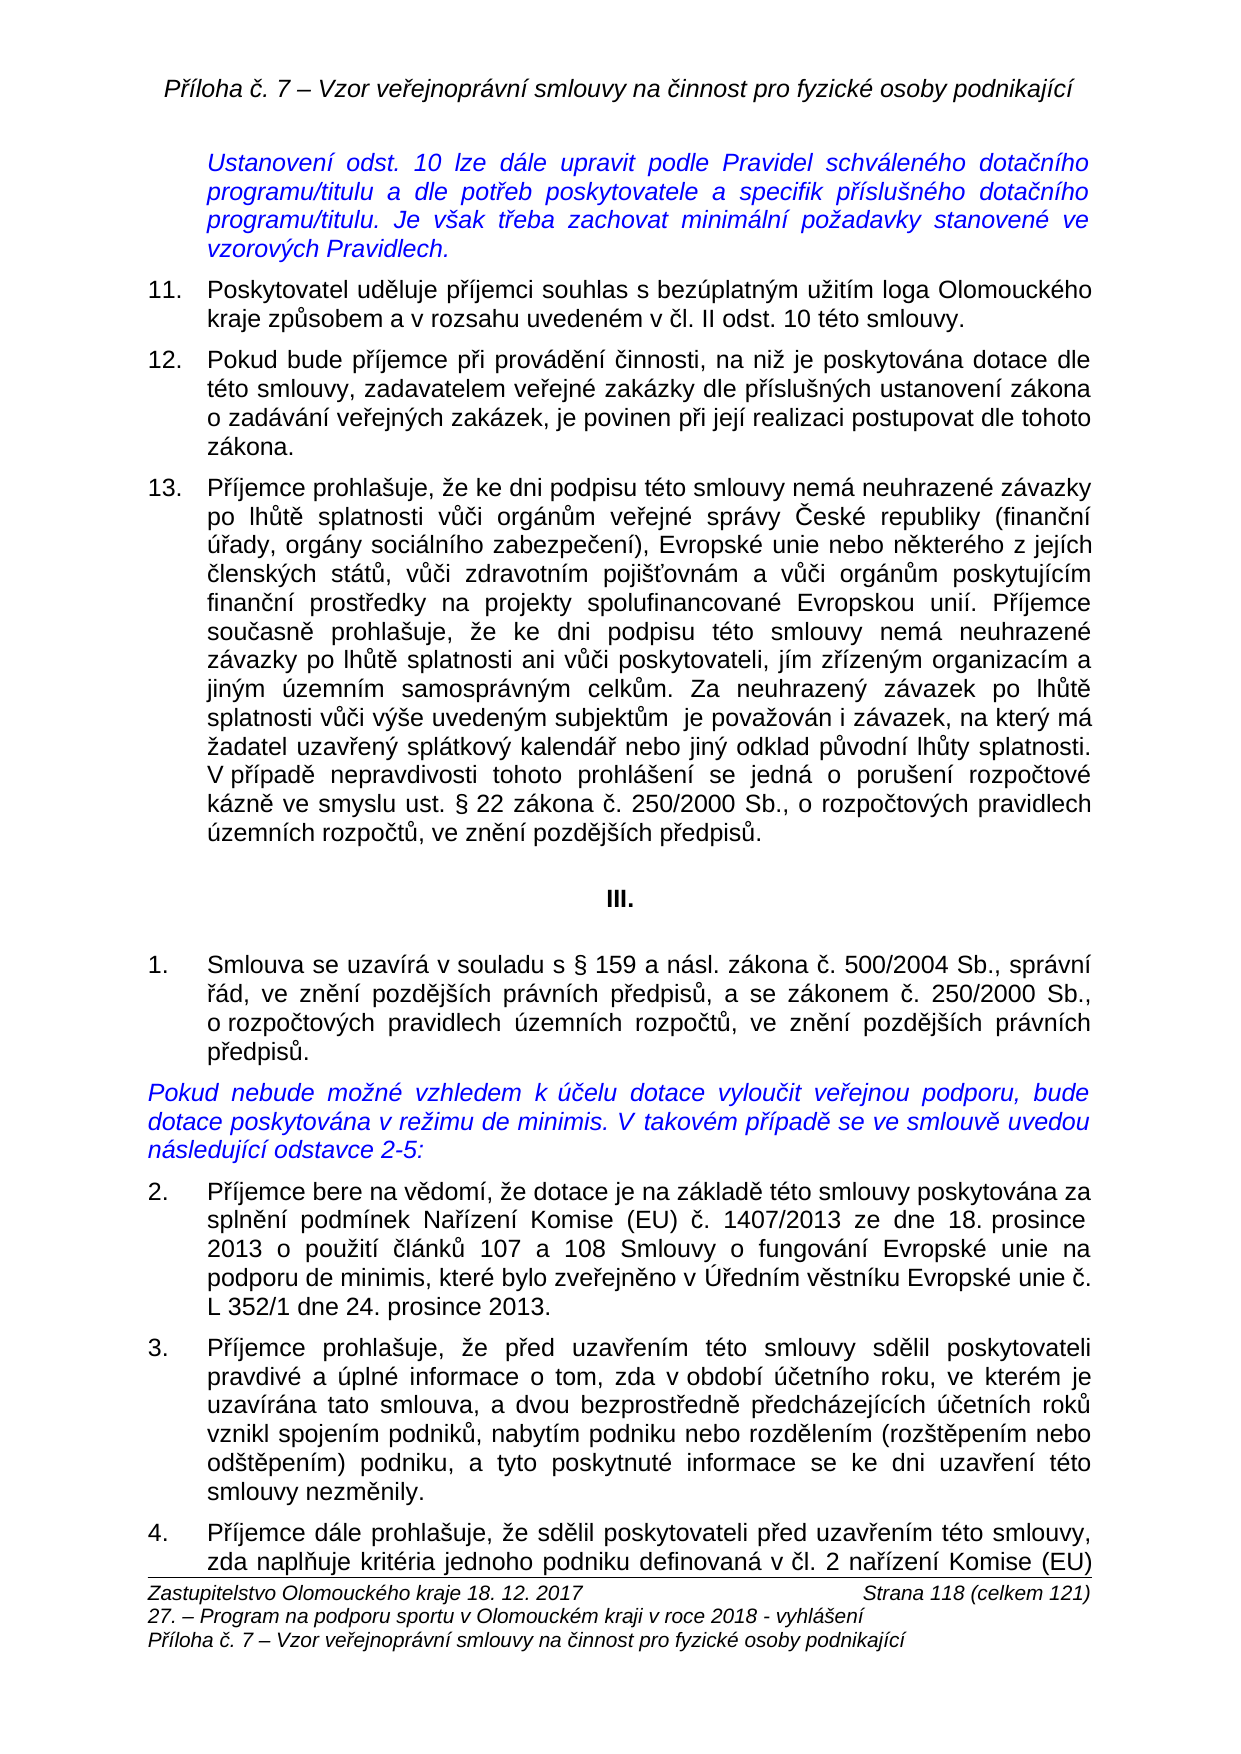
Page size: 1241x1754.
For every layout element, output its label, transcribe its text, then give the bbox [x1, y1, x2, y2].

text Ustanovení odst. 10 lze dále upravit podle Pravidel schváleného dotačního programu/titulu a dle potřeb poskytovatele a specifik příslušného dotačního programu/titulu. Je však třeba zachovat minimální požadavky stanovené ve vzorových Pravidlech. [207, 148, 1092, 263]
text III. [148, 884, 1092, 913]
list Příjemce bere na vědomí, že dotace je na základě této smlouvy poskytována za splnění podmínek Nařízení Komise (EU) č. 1407/2013 ze dne 18. prosince 2013 o použití článků 107 a 108 Smlouvy o fungování Evropské unie na podporu de minimis, které bylo zveřejněno v Úředním věstníku Evropské unie č. L 352/1 dne 24. prosince 2013. [148, 1176, 1092, 1320]
list Smlouva se uzavírá v souladu s § 159 a násl. zákona č. 500/2004 Sb., správní řád, ve znění pozdějších právních předpisů, a se zákonem č. 250/2000 Sb., o rozpočtových pravidlech územních rozpočtů, ve znění pozdějších právních předpisů. [148, 950, 1092, 1065]
text Pokud nebude možné vzhledem k účelu dotace vyloučit veřejnou podporu, bude dotace poskytována v režimu de minimis. V takovém případě se ve smlouvě uvedou následující odstavce 2-5: [148, 1078, 1092, 1164]
list Poskytovatel uděluje příjemci souhlas s bezúplatným užitím loga Olomouckého kraje způsobem a v rozsahu uvedeném v čl. II odst. 10 této smlouvy. [148, 275, 1092, 333]
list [148, 1518, 1092, 1575]
list Pokud bude příjemce při provádění činnosti, na niž je poskytována dotace dle této smlouvy, zadavatelem veřejné zakázky dle příslušných ustanovení zákona o zadávání veřejných zakázek, je povinen při její realizaci postupovat dle tohoto zákona. [148, 345, 1092, 460]
list Příjemce prohlašuje, že před uzavřením této smlouvy sdělil poskytovateli pravdivé a úplné informace o tom, zda v období účetního roku, ve kterém je uzavírána tato smlouva, a dvou bezprostředně předcházejících účetních roků vznikl spojením podniků, nabytím podniku nebo rozdělením (rozštěpením nebo odštěpením) podniku, a tyto poskytnuté informace se ke dni uzavření této smlouvy nezměnily. [148, 1333, 1092, 1505]
list Příjemce prohlašuje, že ke dni podpisu této smlouvy nemá neuhrazené závazky po lhůtě splatnosti vůči orgánům veřejné správy České republiky (finanční úřady, orgány sociálního zabezpečení), Evropské unie nebo některého z jejích členských států, vůči zdravotním pojišťovnám a vůči orgánům poskytujícím finanční prostředky na projekty spolufinancované Evropskou unií. Příjemce současně prohlašuje, že ke dni podpisu této smlouvy nemá neuhrazené závazky po lhůtě splatnosti ani vůči poskytovateli, jím zřízeným organizacím a jiným územním samosprávným celkům. Za neuhrazený závazek po lhůtě splatnosti vůči výše uvedeným subjektům je považován i závazek, na který má žadatel uzavřený splátkový kalendář nebo jiný odklad původní lhůty splatnosti. V případě nepravdivosti tohoto prohlášení se jedná o porušení rozpočtové kázně ve smyslu ust. § 22 zákona č. 250/2000 Sb., o rozpočtových pravidlech územních rozpočtů, ve znění pozdějších předpisů. [148, 473, 1092, 846]
